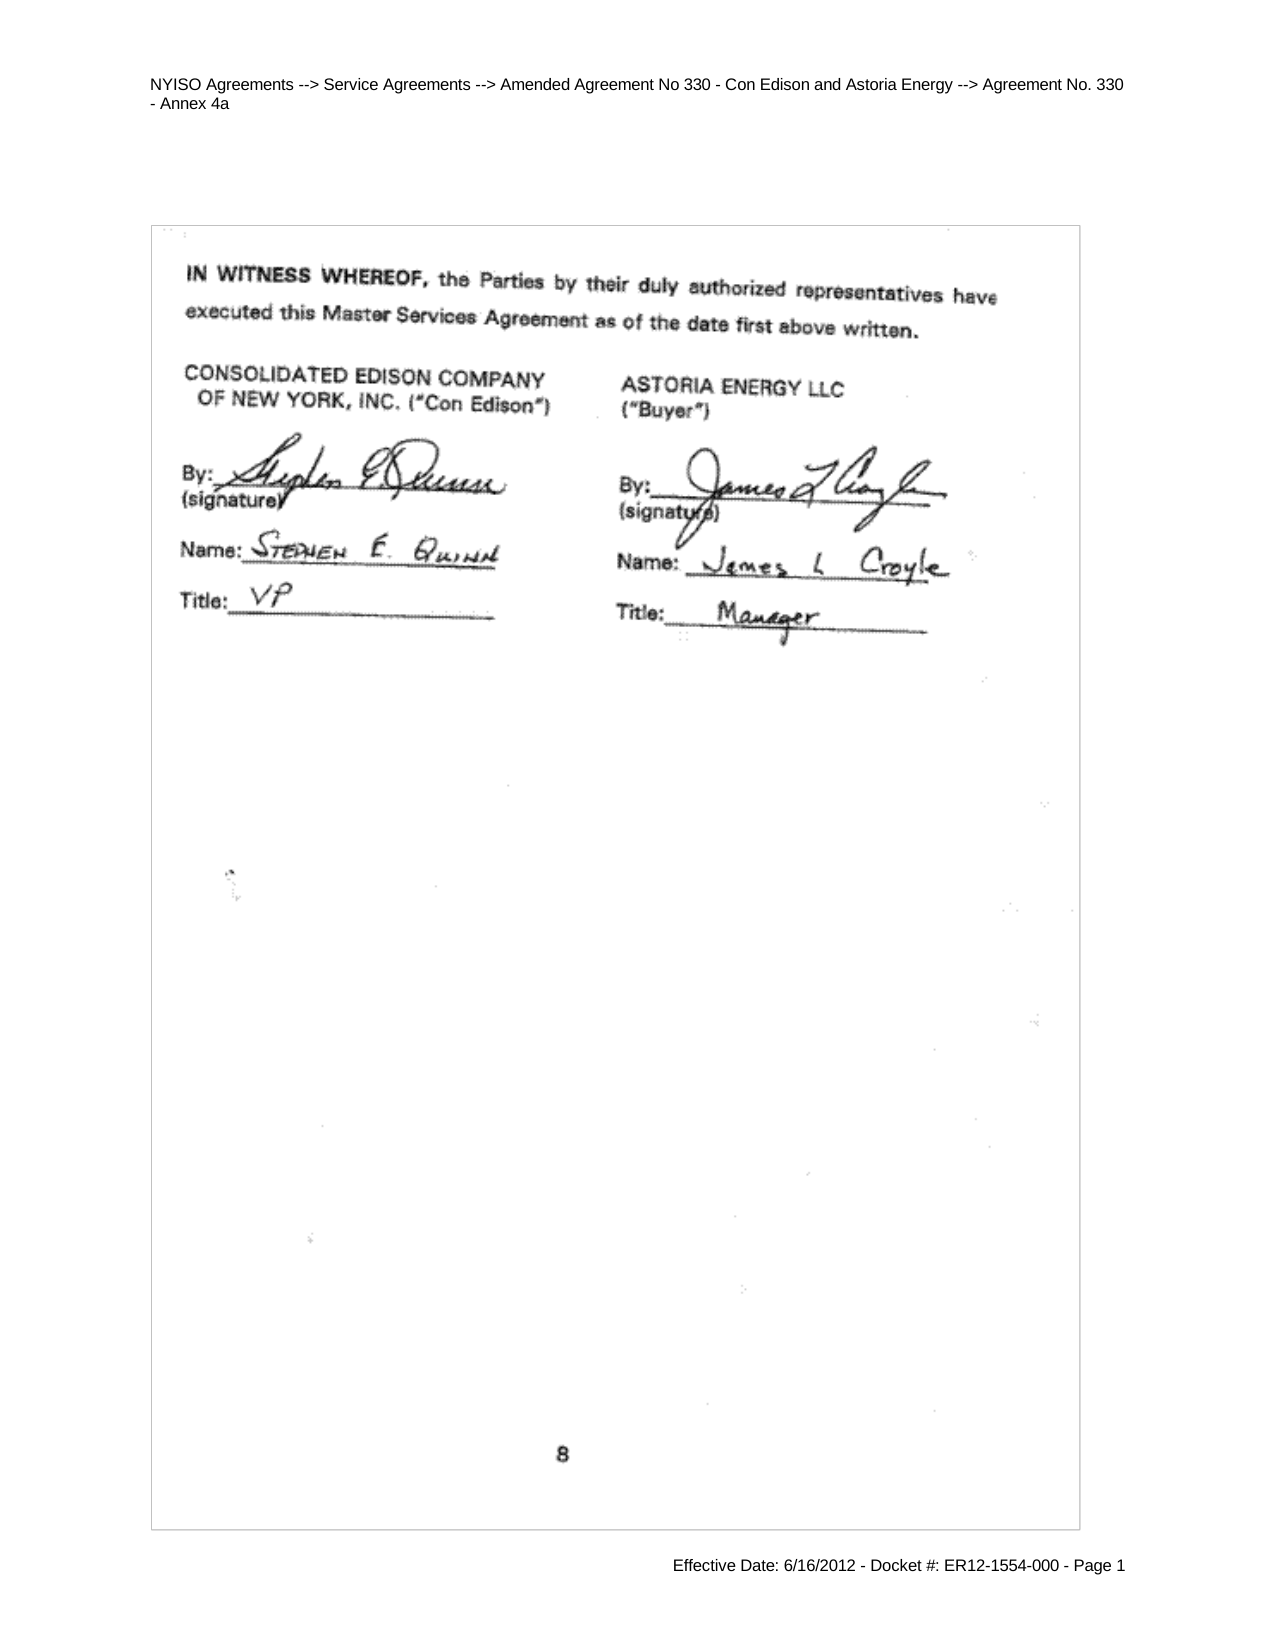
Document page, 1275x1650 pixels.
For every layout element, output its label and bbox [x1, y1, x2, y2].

picture [150, 224, 1082, 1532]
